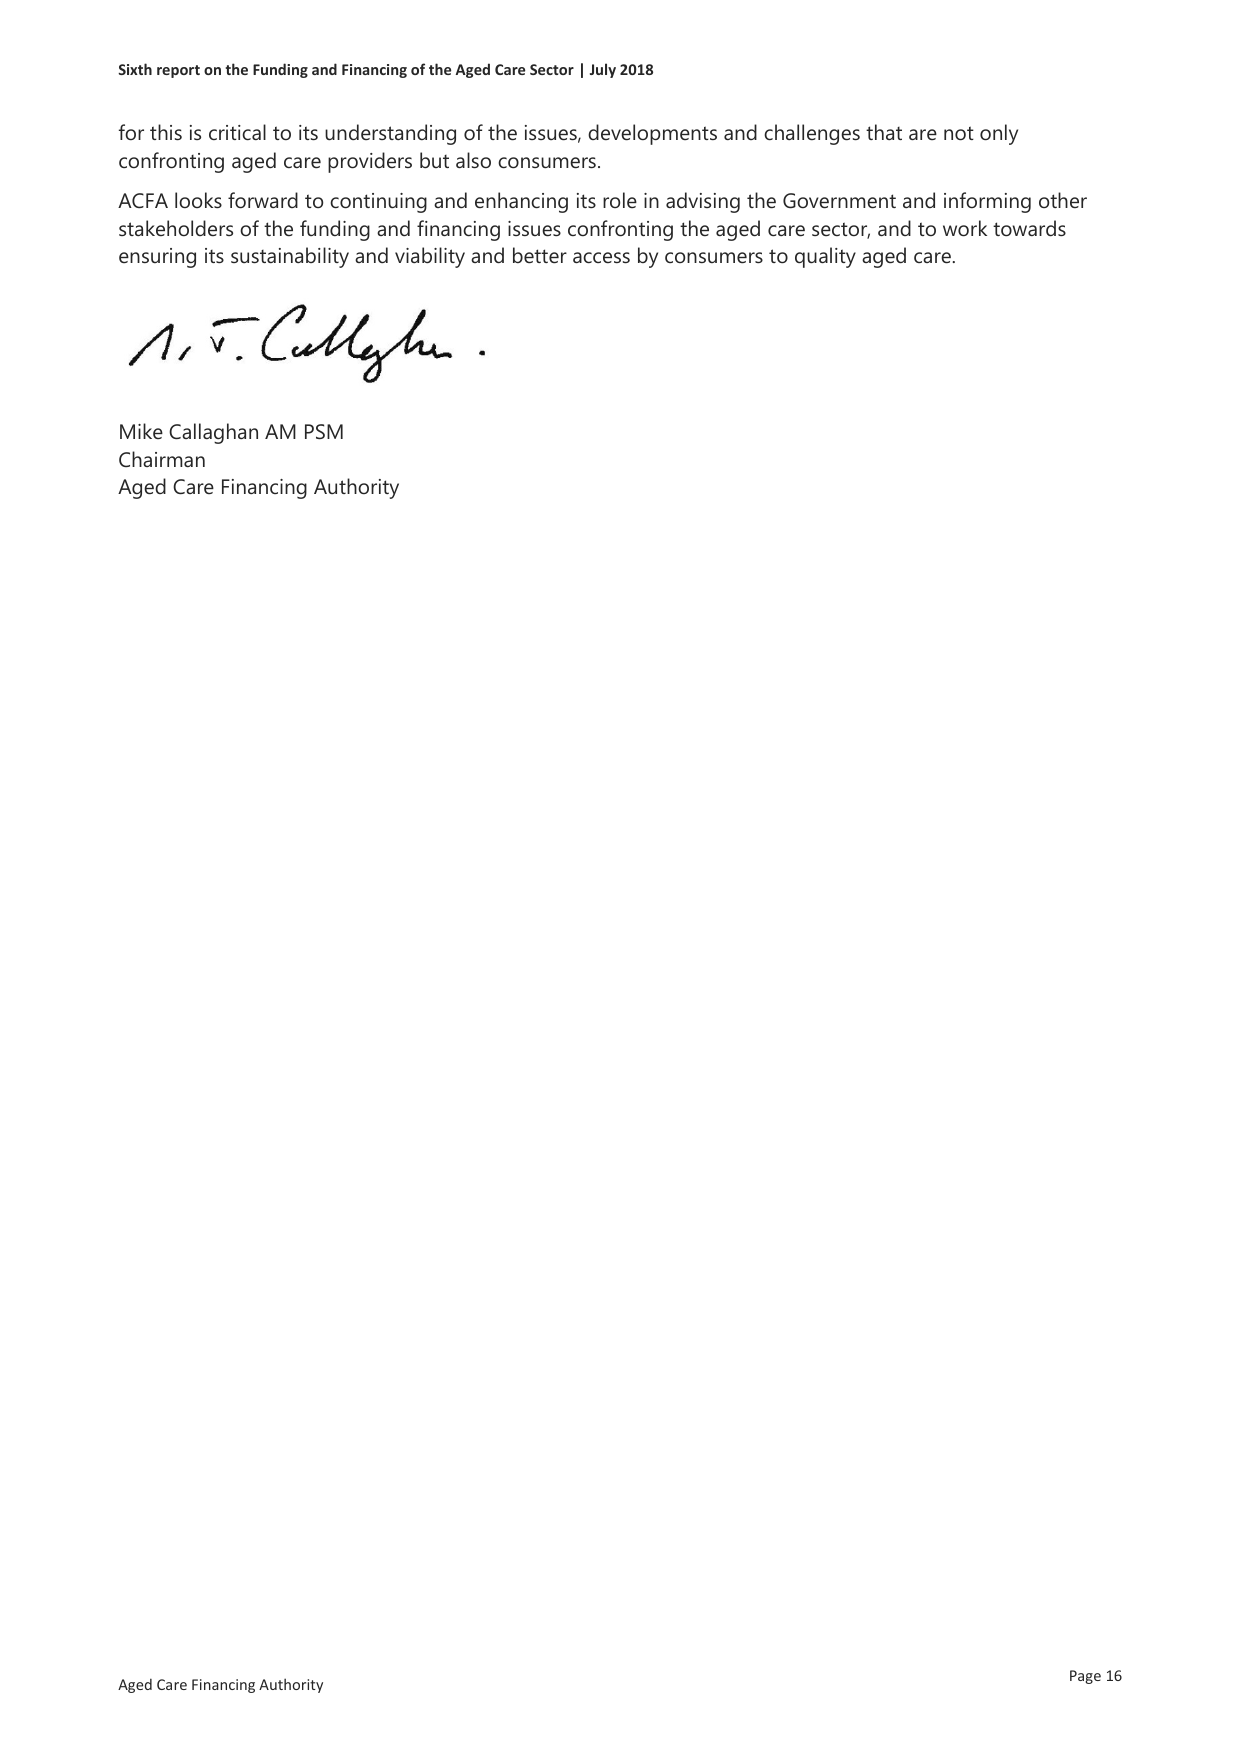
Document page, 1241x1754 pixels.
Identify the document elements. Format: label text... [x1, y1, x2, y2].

text Mike Callaghan AM PSM Chairman Aged Care Financing Authority [118, 417, 1122, 500]
text ACFA looks forward to continuing and enhancing its role in advising the Government and informing other stakeholders of the funding and financing issues confronting the aged care sector, and to work towards ensuring its sustainability and viability and better access by consumers to quality aged care. [118, 186, 1122, 269]
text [118, 118, 1122, 173]
picture [118, 281, 520, 405]
